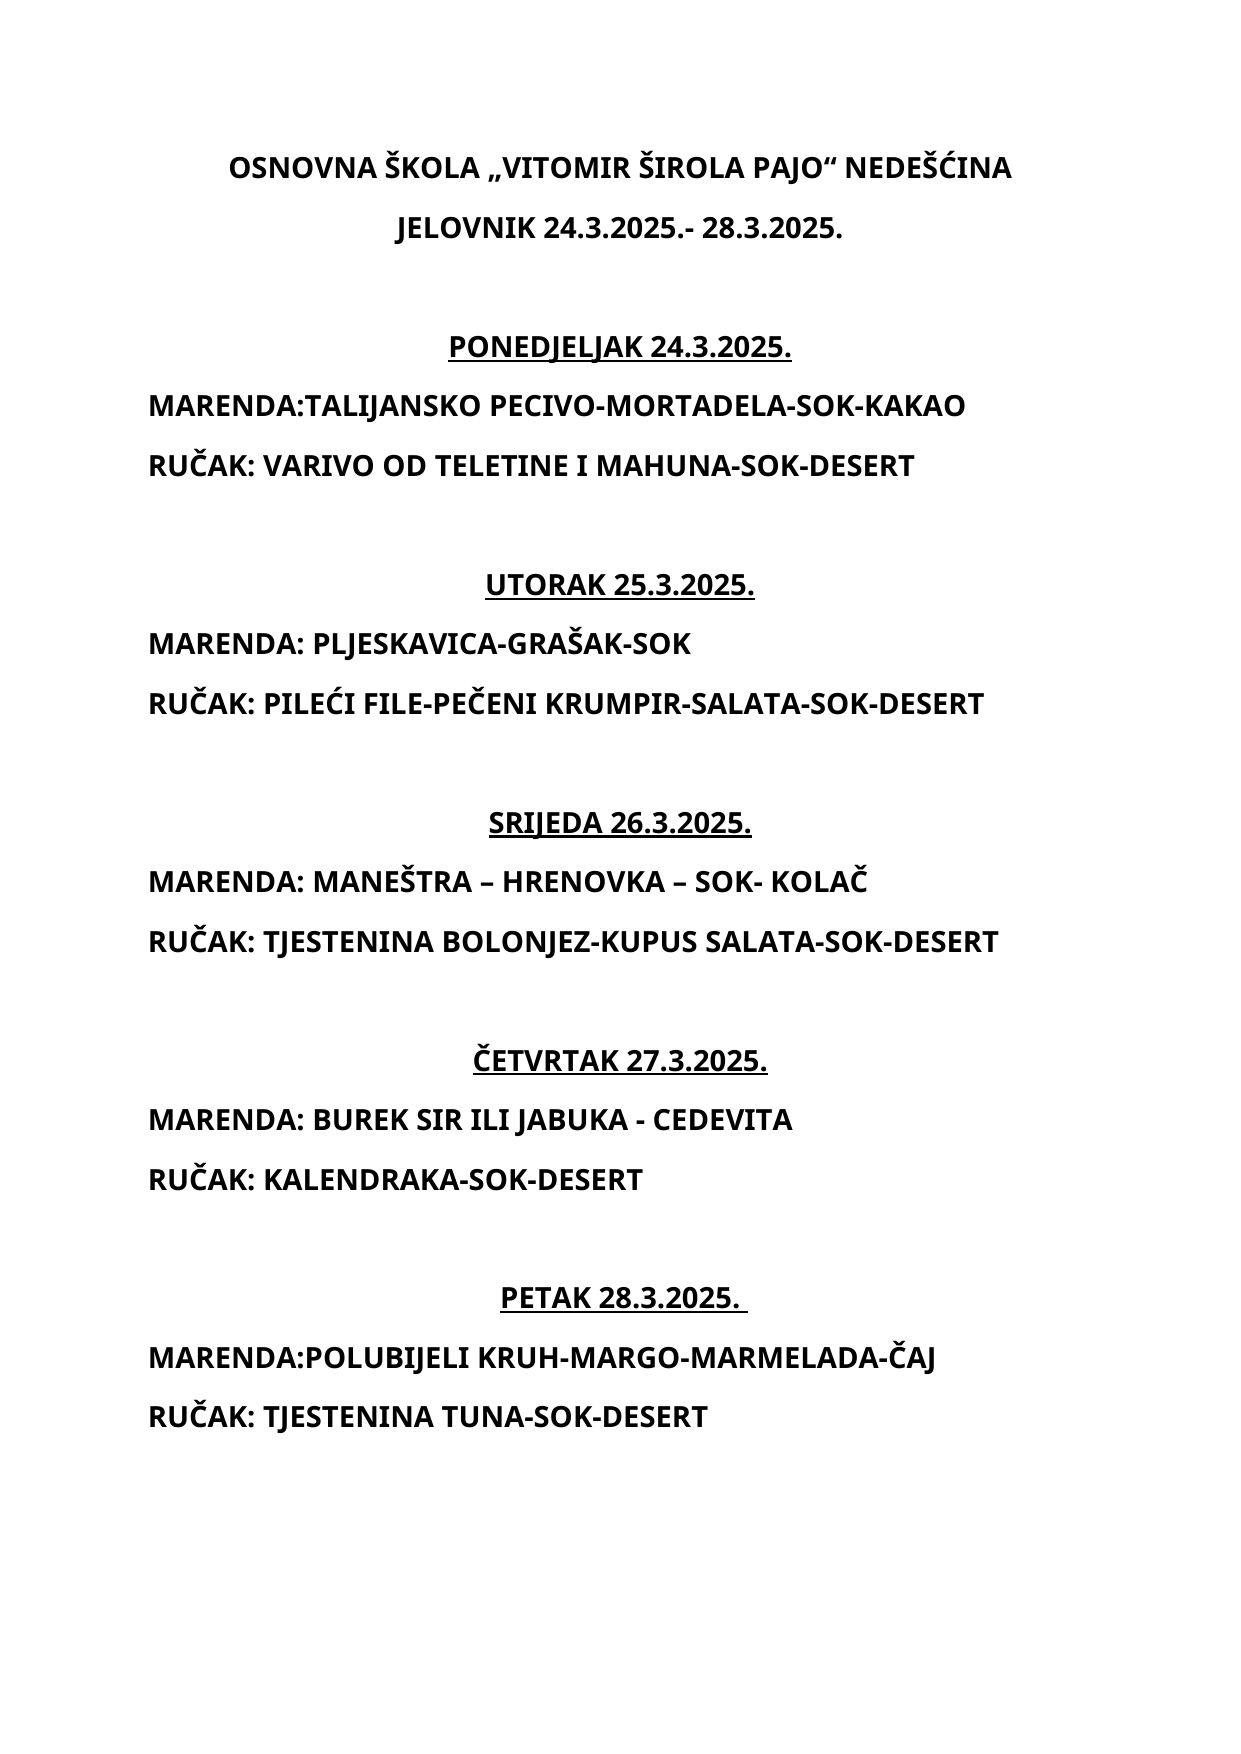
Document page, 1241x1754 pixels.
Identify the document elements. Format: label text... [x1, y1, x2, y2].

text MARENDA: BUREK SIR ILI JABUKA - CEDEVITA [148, 1099, 1093, 1139]
text UTORAK 25.3.2025. [148, 564, 1093, 604]
text RUČAK: PILEĆI FILE-PEČENI KRUMPIR-SALATA-SOK-DESERT [148, 683, 1093, 723]
text MARENDA: PLJESKAVICA-GRAŠAK-SOK [148, 623, 1093, 663]
text ČETVRTAK 27.3.2025. [148, 1040, 1093, 1079]
text PONEDJELJAK 24.3.2025. [148, 326, 1093, 366]
text MARENDA:POLUBIJELI KRUH-MARGO-MARMELADA-ČAJ [148, 1337, 1093, 1377]
text MARENDA: MANEŠTRA – HRENOVKA – SOK- KOLAČ [148, 861, 1093, 901]
text SRIJEDA 26.3.2025. [148, 802, 1093, 842]
text OSNOVNA ŠKOLA „VITOMIR ŠIROLA PAJO“ NEDEŠĆINA [148, 148, 1093, 187]
text MARENDA:TALIJANSKO PECIVO-MORTADELA-SOK-KAKAO [148, 386, 1093, 425]
text RUČAK: KALENDRAKA-SOK-DESERT [148, 1159, 1093, 1198]
text RUČAK: TJESTENINA BOLONJEZ-KUPUS SALATA-SOK-DESERT [148, 921, 1093, 961]
text JELOVNIK 24.3.2025.- 28.3.2025. [148, 207, 1093, 247]
text RUČAK: VARIVO OD TELETINE I MAHUNA-SOK-DESERT [148, 445, 1093, 485]
text PETAK 28.3.2025. [148, 1278, 1093, 1317]
text RUČAK: TJESTENINA TUNA-SOK-DESERT [148, 1397, 1093, 1436]
